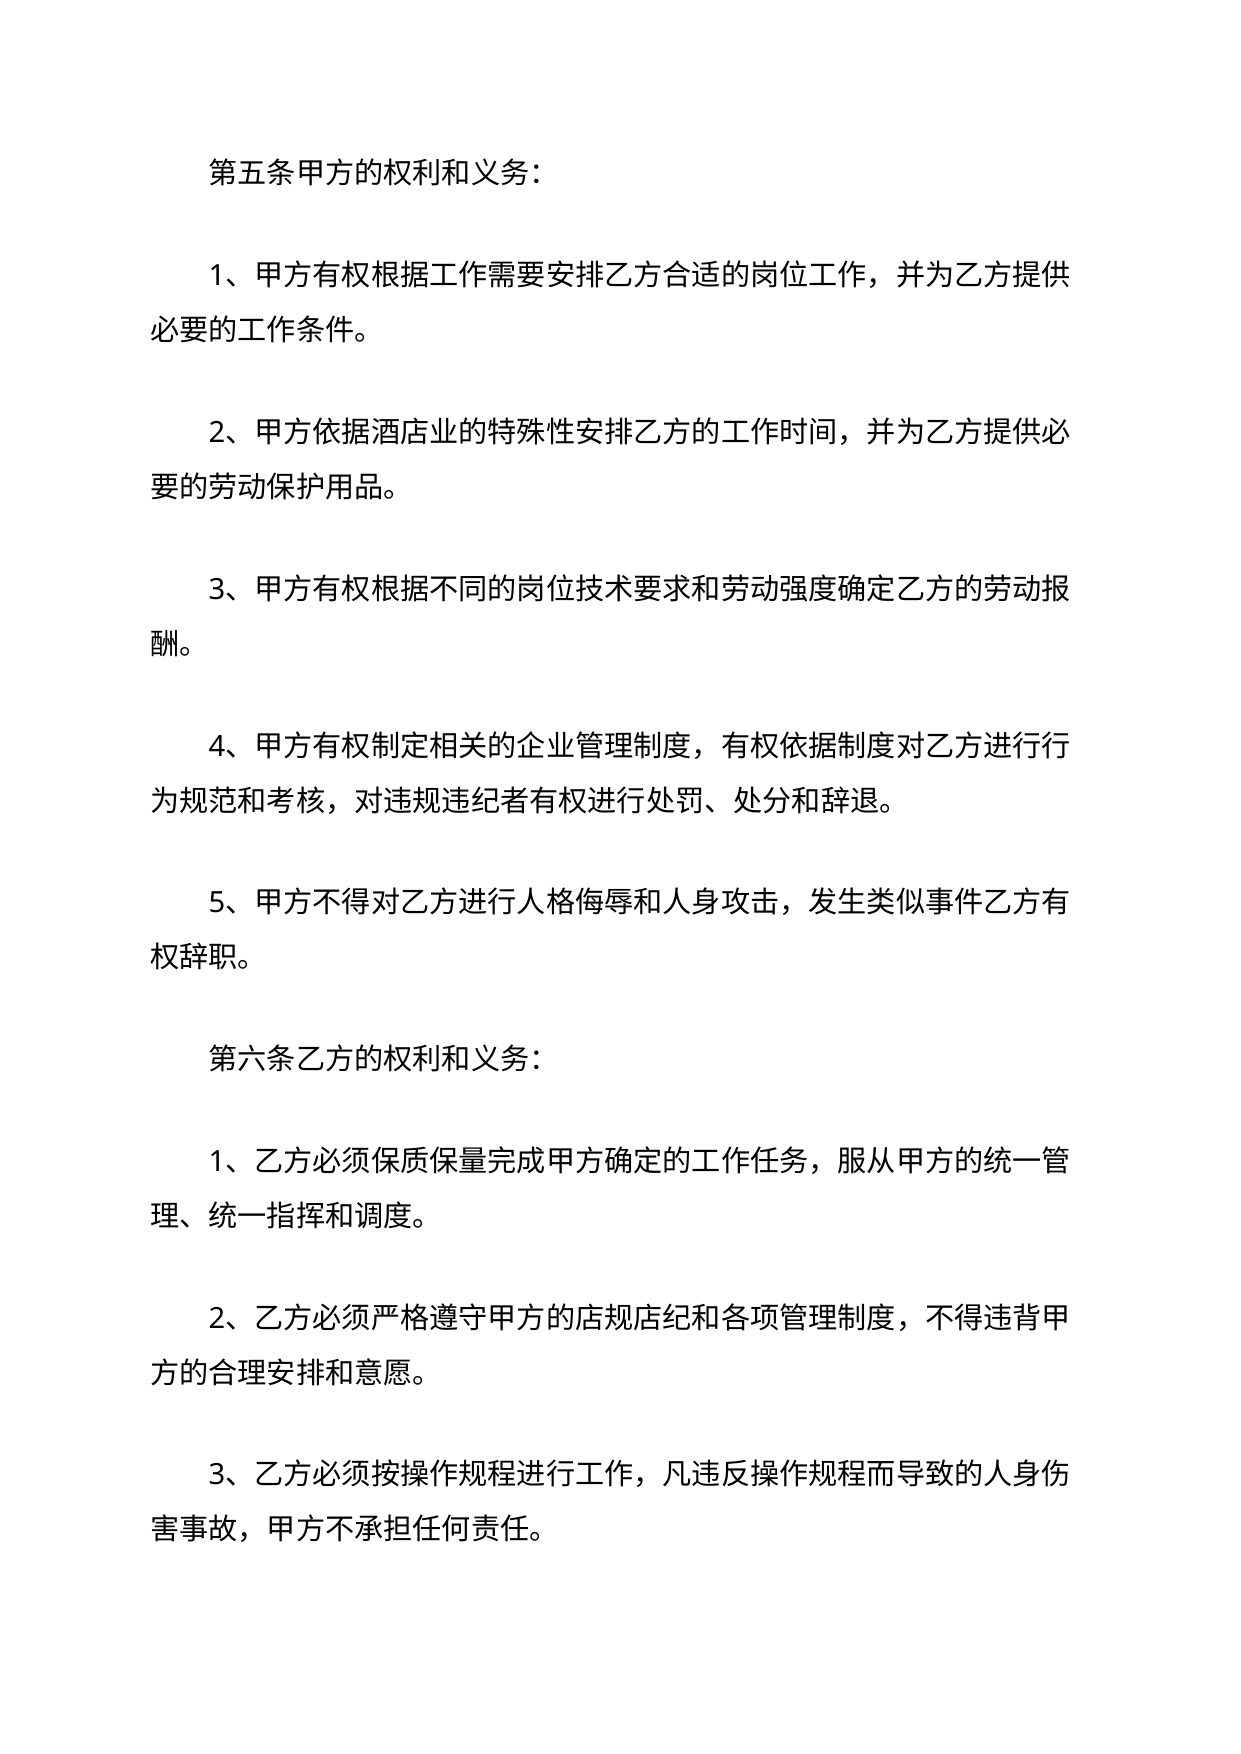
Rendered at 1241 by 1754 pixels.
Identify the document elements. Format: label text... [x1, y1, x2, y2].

text 第五条甲方的权利和义务： [150, 150, 1090, 192]
text 1、乙方必须保质保量完成甲方确定的工作任务，服从甲方的统一管理、统一指挥和调度。 [150, 1137, 1090, 1235]
text 3、甲方有权根据不同的岗位技术要求和劳动强度确定乙方的劳动报酬。 [150, 565, 1090, 663]
text 第六条乙方的权利和义务： [150, 1036, 1090, 1078]
text 2、甲方依据酒店业的特殊性安排乙方的工作时间，并为乙方提供必要的劳动保护用品。 [150, 408, 1090, 506]
text 4、甲方有权制定相关的企业管理制度，有权依据制度对乙方进行行为规范和考核，对违规违纪者有权进行处罚、处分和辞退。 [150, 722, 1090, 819]
text 2、乙方必须严格遵守甲方的店规店纪和各项管理制度，不得违背甲方的合理安排和意愿。 [150, 1294, 1090, 1391]
text 1、甲方有权根据工作需要安排乙方合适的岗位工作，并为乙方提供必要的工作条件。 [150, 252, 1090, 349]
text 3、乙方必须按操作规程进行工作，凡违反操作规程而导致的人身伤害事故，甲方不承担任何责任。 [150, 1451, 1090, 1548]
text 5、甲方不得对乙方进行人格侮辱和人身攻击，发生类似事件乙方有权辞职。 [150, 879, 1090, 976]
